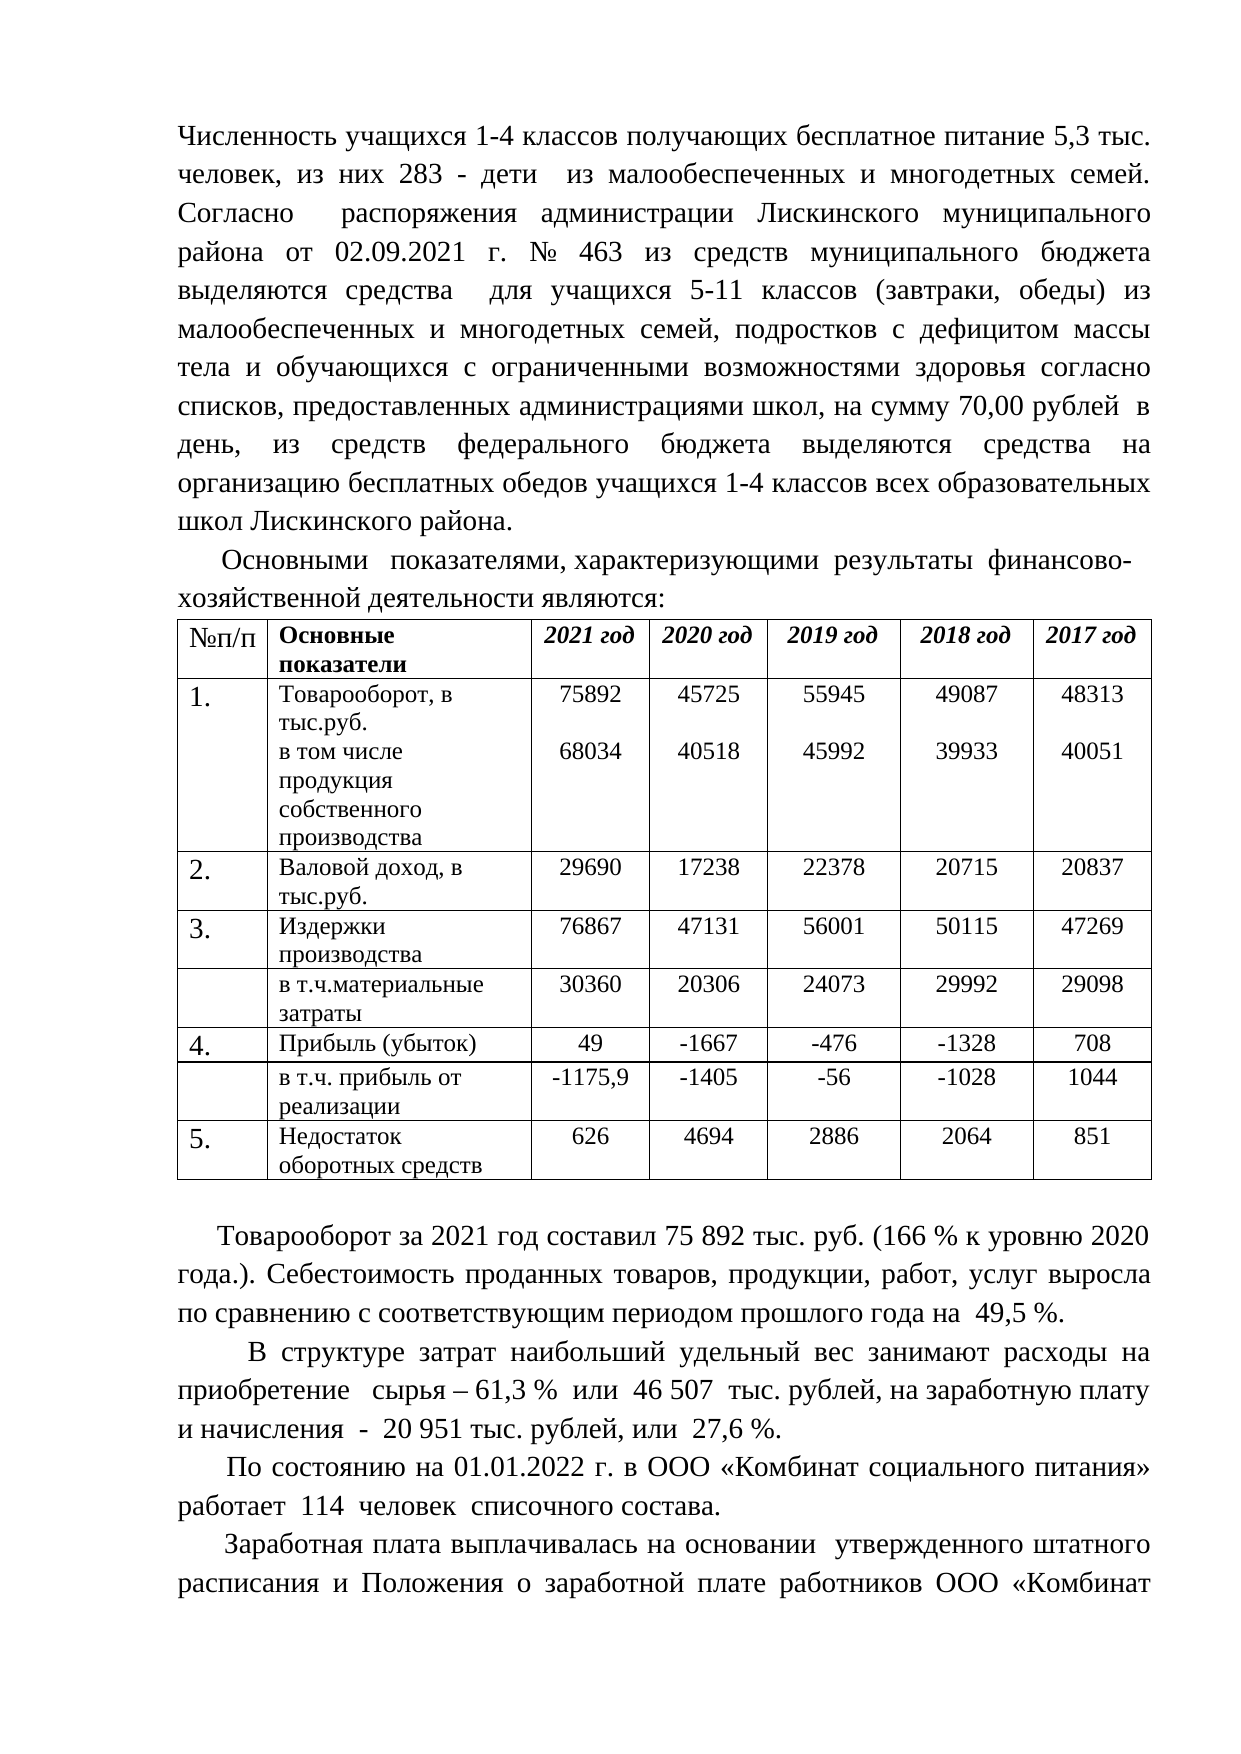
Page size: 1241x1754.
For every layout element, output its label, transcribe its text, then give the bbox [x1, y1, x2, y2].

table_cell 20306 [650, 969, 767, 1027]
table_cell Валовой доход, в тыс.руб. [268, 852, 531, 910]
table_cell Товарооборот, в тыс.руб. в том числе продукция собственного производства [268, 679, 531, 851]
table_cell 1044 [1034, 1063, 1151, 1120]
table_cell 49 [532, 1028, 649, 1061]
table_cell 45725 40518 [650, 679, 767, 851]
table_cell 1. [178, 679, 267, 851]
table_cell в т.ч. прибыль от реализации [268, 1063, 531, 1120]
text Товарооборот за 2021 год составил 75 892 тыс. руб. (166 % к уровню 2020 года.). Себестоимость проданных товаров, продукции, работ, услуг выросла по сравнению с соответствующим периодом прошлого года на 49,5 %. [177, 1218, 1152, 1329]
table_cell 22378 [768, 852, 900, 910]
table_cell 30360 [532, 969, 649, 1027]
table_cell 708 [1034, 1028, 1151, 1061]
table_header 2017 год [1034, 620, 1151, 678]
table_cell [178, 1063, 267, 1120]
table_cell 20837 [1034, 852, 1151, 910]
table_cell -1667 [650, 1028, 767, 1061]
table_cell Издержки производства [268, 911, 531, 968]
text Основными показателями, характеризующими результаты финансово-хозяйственной деятельности являются: [177, 542, 1152, 614]
text По состоянию на 01.01.2022 г. в ООО «Комбинат социального питания» работает 114 человек списочного состава. [177, 1449, 1152, 1521]
table_cell 2. [178, 852, 267, 910]
table_cell -476 [768, 1028, 900, 1061]
table_cell 20715 [901, 852, 1033, 910]
table_cell 55945 45992 [768, 679, 900, 851]
table_cell 2064 [901, 1121, 1033, 1178]
table_cell 2886 [768, 1121, 900, 1178]
table_cell 17238 [650, 852, 767, 910]
table_cell 56001 [768, 911, 900, 968]
table_cell 4. [178, 1028, 267, 1061]
table_cell 851 [1034, 1121, 1151, 1178]
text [177, 118, 1152, 537]
table_header 2018 год [901, 620, 1033, 678]
table_cell 5. [178, 1121, 267, 1178]
table_cell 50115 [901, 911, 1033, 968]
table_header 2020 год [650, 620, 767, 678]
table_cell 47269 [1034, 911, 1151, 968]
table_cell 29992 [901, 969, 1033, 1027]
table_cell -1028 [901, 1063, 1033, 1120]
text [177, 1526, 1152, 1598]
table_header Основные показатели [268, 620, 531, 678]
table_header №п/п [178, 620, 267, 678]
table_cell 76867 [532, 911, 649, 968]
table_cell -56 [768, 1063, 900, 1120]
table_cell 626 [532, 1121, 649, 1178]
table_cell 75892 68034 [532, 679, 649, 851]
table_header 2021 год [532, 620, 649, 678]
table_cell 4694 [650, 1121, 767, 1178]
table_cell 49087 39933 [901, 679, 1033, 851]
table_cell 3. [178, 911, 267, 968]
table_cell Прибыль (убыток) [268, 1028, 531, 1061]
text В структуре затрат наибольший удельный вес занимают расходы на приобретение сырья – 61,3 % или 46 507 тыс. рублей, на заработную плату и начисления - 20 951 тыс. рублей, или 27,6 %. [177, 1334, 1152, 1444]
table_cell 48313 40051 [1034, 679, 1151, 851]
table_cell в т.ч.материальные затраты [268, 969, 531, 1027]
table_cell -1175,9 [532, 1063, 649, 1120]
table_cell 29690 [532, 852, 649, 910]
table_cell [178, 969, 267, 1027]
table_cell 47131 [650, 911, 767, 968]
table_cell Недостаток оборотных средств [268, 1121, 531, 1178]
table_header 2019 год [768, 620, 900, 678]
table_cell 29098 [1034, 969, 1151, 1027]
table_cell -1405 [650, 1063, 767, 1120]
table_cell 24073 [768, 969, 900, 1027]
table_cell -1328 [901, 1028, 1033, 1061]
